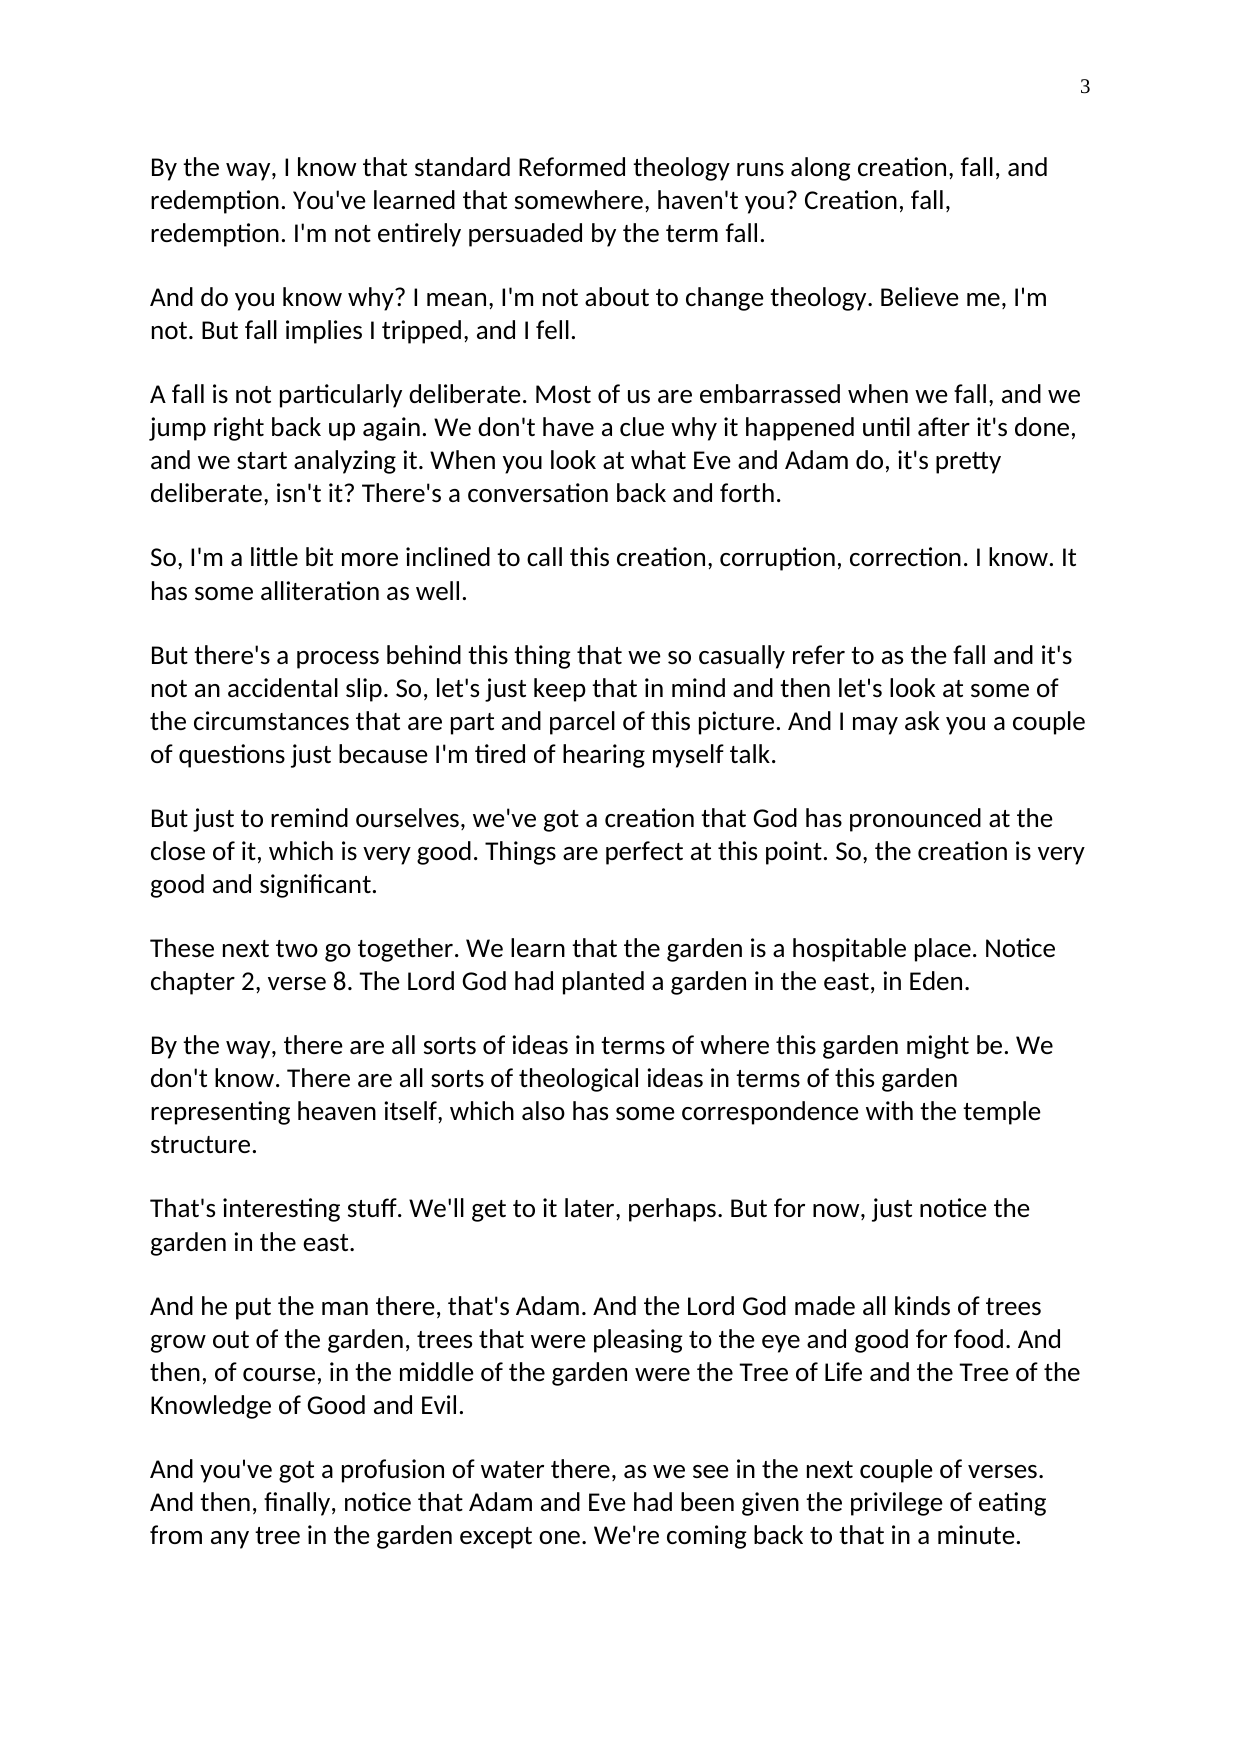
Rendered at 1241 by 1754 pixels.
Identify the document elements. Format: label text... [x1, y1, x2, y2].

text A fall is not particularly deliberate. Most of us are embarrassed when we fall, and we jump right back up again. We don't have a clue why it happened until after it's done, and we start analyzing it. When you look at what Eve and Adam do, it's pretty deliberate, isn't it? There's a conversation back and forth. [150, 377, 1090, 509]
text By the way, I know that standard Reformed theology runs along creation, fall, and redemption. You've learned that somewhere, haven't you? Creation, fall, redemption. I'm not entirely persuaded by the term fall. [150, 150, 1090, 249]
text These next two go together. We learn that the garden is a hospitable place. Notice chapter 2, verse 8. The Lord God had planted a garden in the east, in Eden. [150, 931, 1090, 997]
text And you've got a profusion of water there, as we see in the next couple of verses. And then, finally, notice that Adam and Eve had been given the privilege of eating from any tree in the garden except one. We're coming back to that in a minute. [150, 1452, 1090, 1551]
text But just to remind ourselves, we've got a creation that God has pronounced at the close of it, which is very good. Things are perfect at this point. So, the creation is very good and significant. [150, 801, 1090, 900]
text And do you know why? I mean, I'm not about to change theology. Believe me, I'm not. But fall implies I tripped, and I fell. [150, 280, 1090, 346]
text That's interesting stuff. We'll get to it later, perhaps. But for now, just notice the garden in the east. [150, 1192, 1090, 1258]
text But there's a process behind this thing that we so casually refer to as the fall and it's not an accidental slip. So, let's just keep that in mind and then let's look at some of the circumstances that are part and parcel of this picture. And I may ask you a couple of questions just because I'm tired of hearing myself talk. [150, 638, 1090, 770]
text By the way, there are all sorts of ideas in terms of where this garden might be. We don't know. There are all sorts of theological ideas in terms of this garden representing heaven itself, which also has some correspondence with the temple structure. [150, 1028, 1090, 1161]
text And he put the man there, that's Adam. And the Lord God made all kinds of trees grow out of the garden, trees that were pleasing to the eye and good for food. And then, of course, in the middle of the garden were the Tree of Life and the Tree of the Knowledge of Good and Evil. [150, 1289, 1090, 1421]
text So, I'm a little bit more inclined to call this creation, corruption, correction. I know. It has some alliteration as well. [150, 541, 1090, 607]
